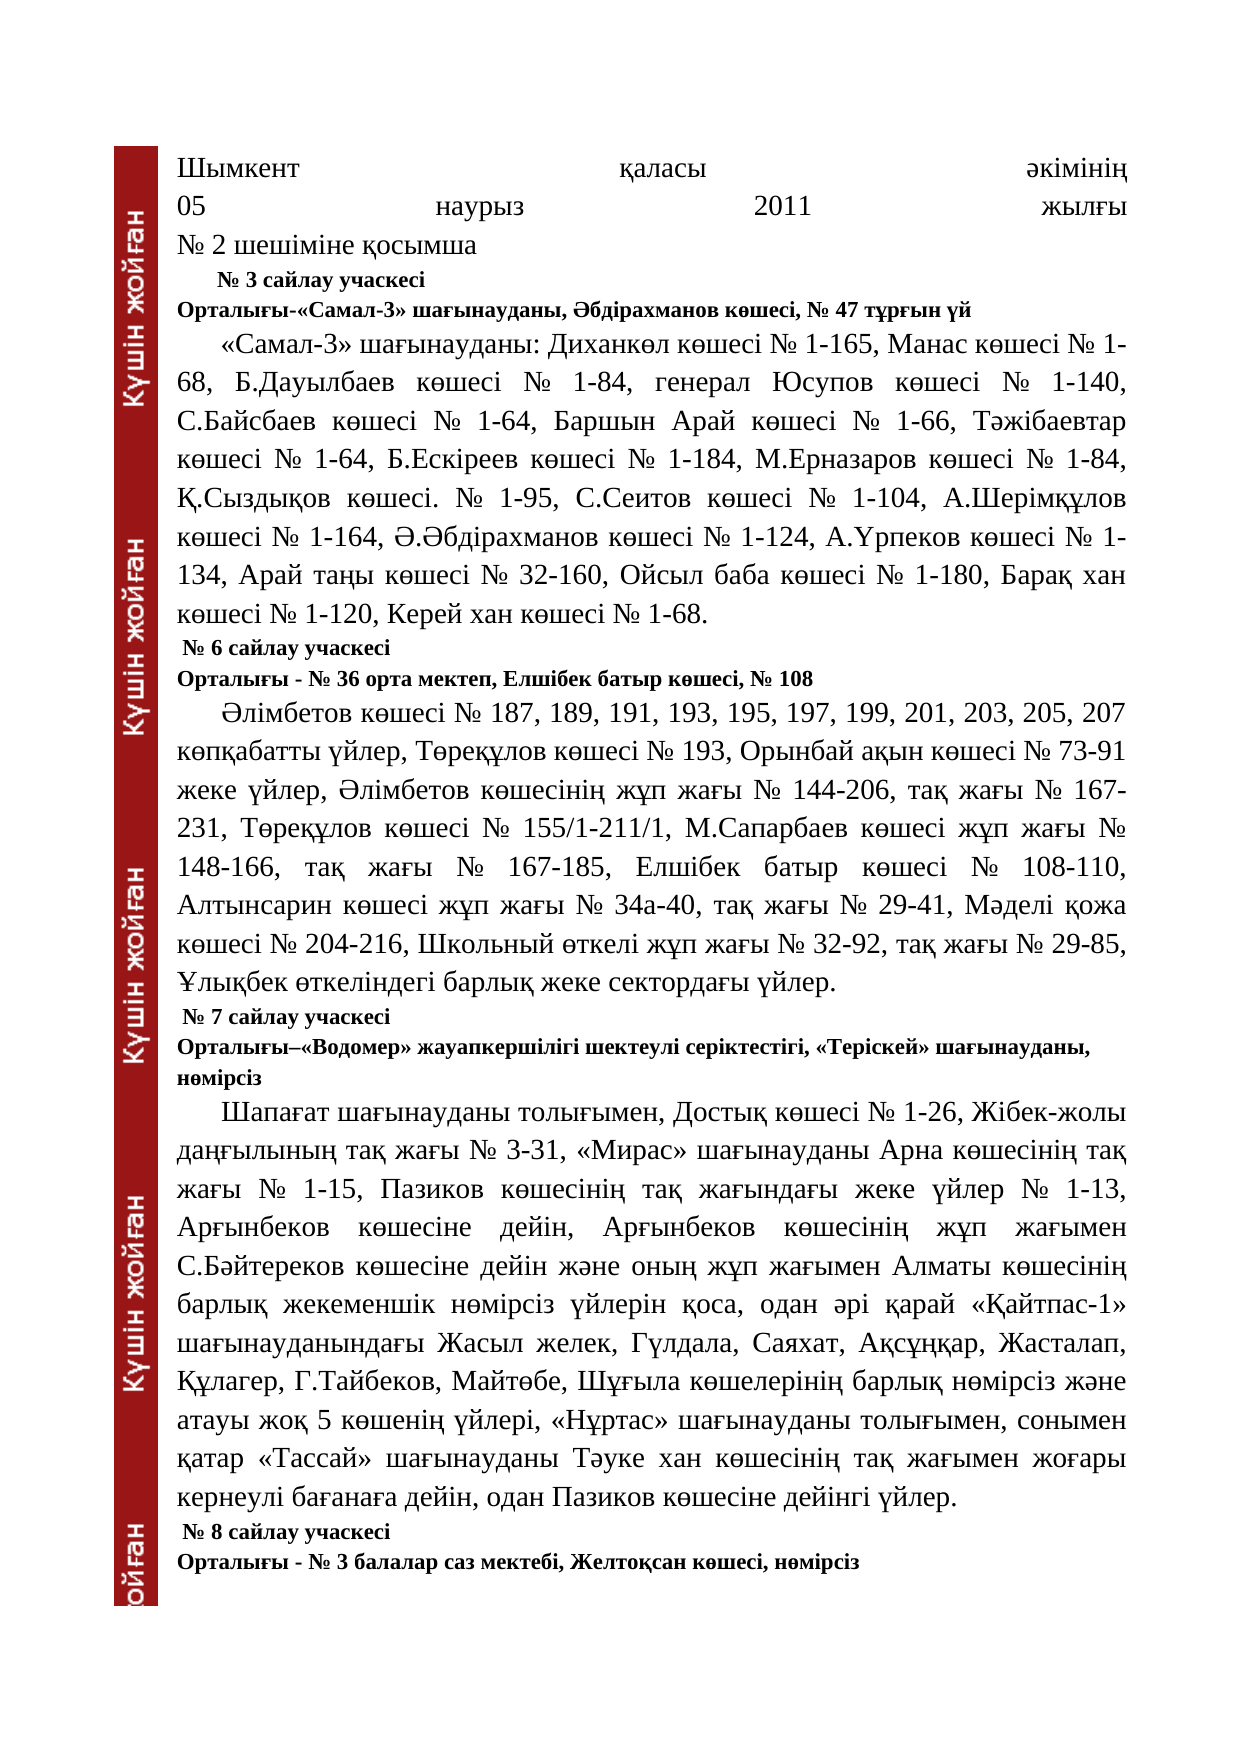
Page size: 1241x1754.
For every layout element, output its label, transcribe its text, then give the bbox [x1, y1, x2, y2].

text № 7 сайлау учаскесі Орталығы–«Водомер» жауапкершілігі шектеулі серіктестігі, «Теріскей» шағынауданы, нөмірсіз [112, 1003, 1128, 1090]
picture [114, 998, 158, 1003]
picture [114, 629, 158, 634]
picture [114, 691, 158, 695]
text № 8 сайлау учаскесі Орталығы - № 3 балалар саз мектебі, Желтоқсан көшесі, нөмірсіз [112, 1518, 1128, 1574]
text Шымкент қаласы әкімінің 05 наурыз 2011 жылғы № 2 шешіміне қосымша [112, 150, 1128, 261]
text «Самал-3» шағынауданы: Диханкөл көшесі № 1-165, Манас көшесі № 1-68, Б.Дауылбаев көшесі № 1-84, генерал Юсупов көшесі № 1-140, С.Байсбаев көшесі № 1-64, Баршын Арай көшесі № 1-66, Тәжібаевтар көшесі № 1-64, Б.Ескіреев көшесі № 1-184, М.Ерназаров көшесі № 1-84, Қ.Сыздықов көшесі. № 1-95, С.Сеитов көшесі № 1-104, А.Шерімқұлов көшесі № 1-164, Ә.Әбдірахманов көшесі № 1-124, А.Үрпеков көшесі № 1-134, Арай таңы көшесі № 32-160, Ойсыл баба көшесі № 1-180, Барақ хан көшесі № 1-120, Керей хан көшесі № 1-68. [112, 326, 1128, 629]
text № 6 сайлау учаскесі Орталығы - № 36 орта мектеп, Елшібек батыр көшесі, № 108 [112, 634, 1128, 691]
picture [114, 322, 158, 326]
text № 3 сайлау учаскесі Орталығы-«Самал-3» шағынауданы, Әбдірахманов көшесі, № 47 тұрғын үй [112, 266, 1128, 322]
picture [114, 146, 158, 150]
picture [114, 1513, 158, 1518]
text Шапағат шағынауданы толығымен, Достық көшесі № 1-26, Жібек-жолы даңғылының тақ жағы № 3-31, «Мирас» шағынауданы Арна көшесінің тақ жағы № 1-15, Пазиков көшесінің тақ жағындағы жеке үйлер № 1-13, Арғынбеков көшесіне дейін, Арғынбеков көшесінің жұп жағымен С.Бәйтереков көшесіне дейін және оның жұп жағымен Алматы көшесінің барлық жекеменшік нөмірсіз үйлерін қоса, одан әрі қарай «Қайтпас-1» шағынауданындағы Жасыл желек, Гүлдала, Саяхат, Ақсұңқар, Жасталап, Құлагер, Г.Тайбеков, Майтөбе, Шұғыла көшелерінің барлық нөмірсіз және атауы жоқ 5 көшенің үйлері, «Нұртас» шағынауданы толығымен, сонымен қатар «Тассай» шағынауданы Тәуке хан көшесінің тақ жағымен жоғары кернеулі бағанаға дейін, одан Пазиков көшесіне дейінгі үйлер. [112, 1094, 1128, 1513]
picture [114, 1574, 158, 1606]
text Әлімбетов көшесі № 187, 189, 191, 193, 195, 197, 199, 201, 203, 205, 207 көпқабатты үйлер, Төреқұлов көшесі № 193, Орынбай ақын көшесі № 73-91 жеке үйлер, Әлімбетов көшесінің жұп жағы № 144-206, тақ жағы № 167-231, Төреқұлов көшесі № 155/1-211/1, М.Сапарбаев көшесі жұп жағы № 148-166, тақ жағы № 167-185, Елшібек батыр көшесі № 108-110, Алтынсарин көшесі жұп жағы № 34а-40, тақ жағы № 29-41, Мәделі қожа көшесі № 204-216, Школьный өткелі жұп жағы № 32-92, тақ жағы № 29-85, Ұлықбек өткеліндегі барлық жеке сектордағы үйлер. [112, 695, 1128, 998]
picture [114, 1090, 158, 1094]
picture [114, 261, 158, 266]
